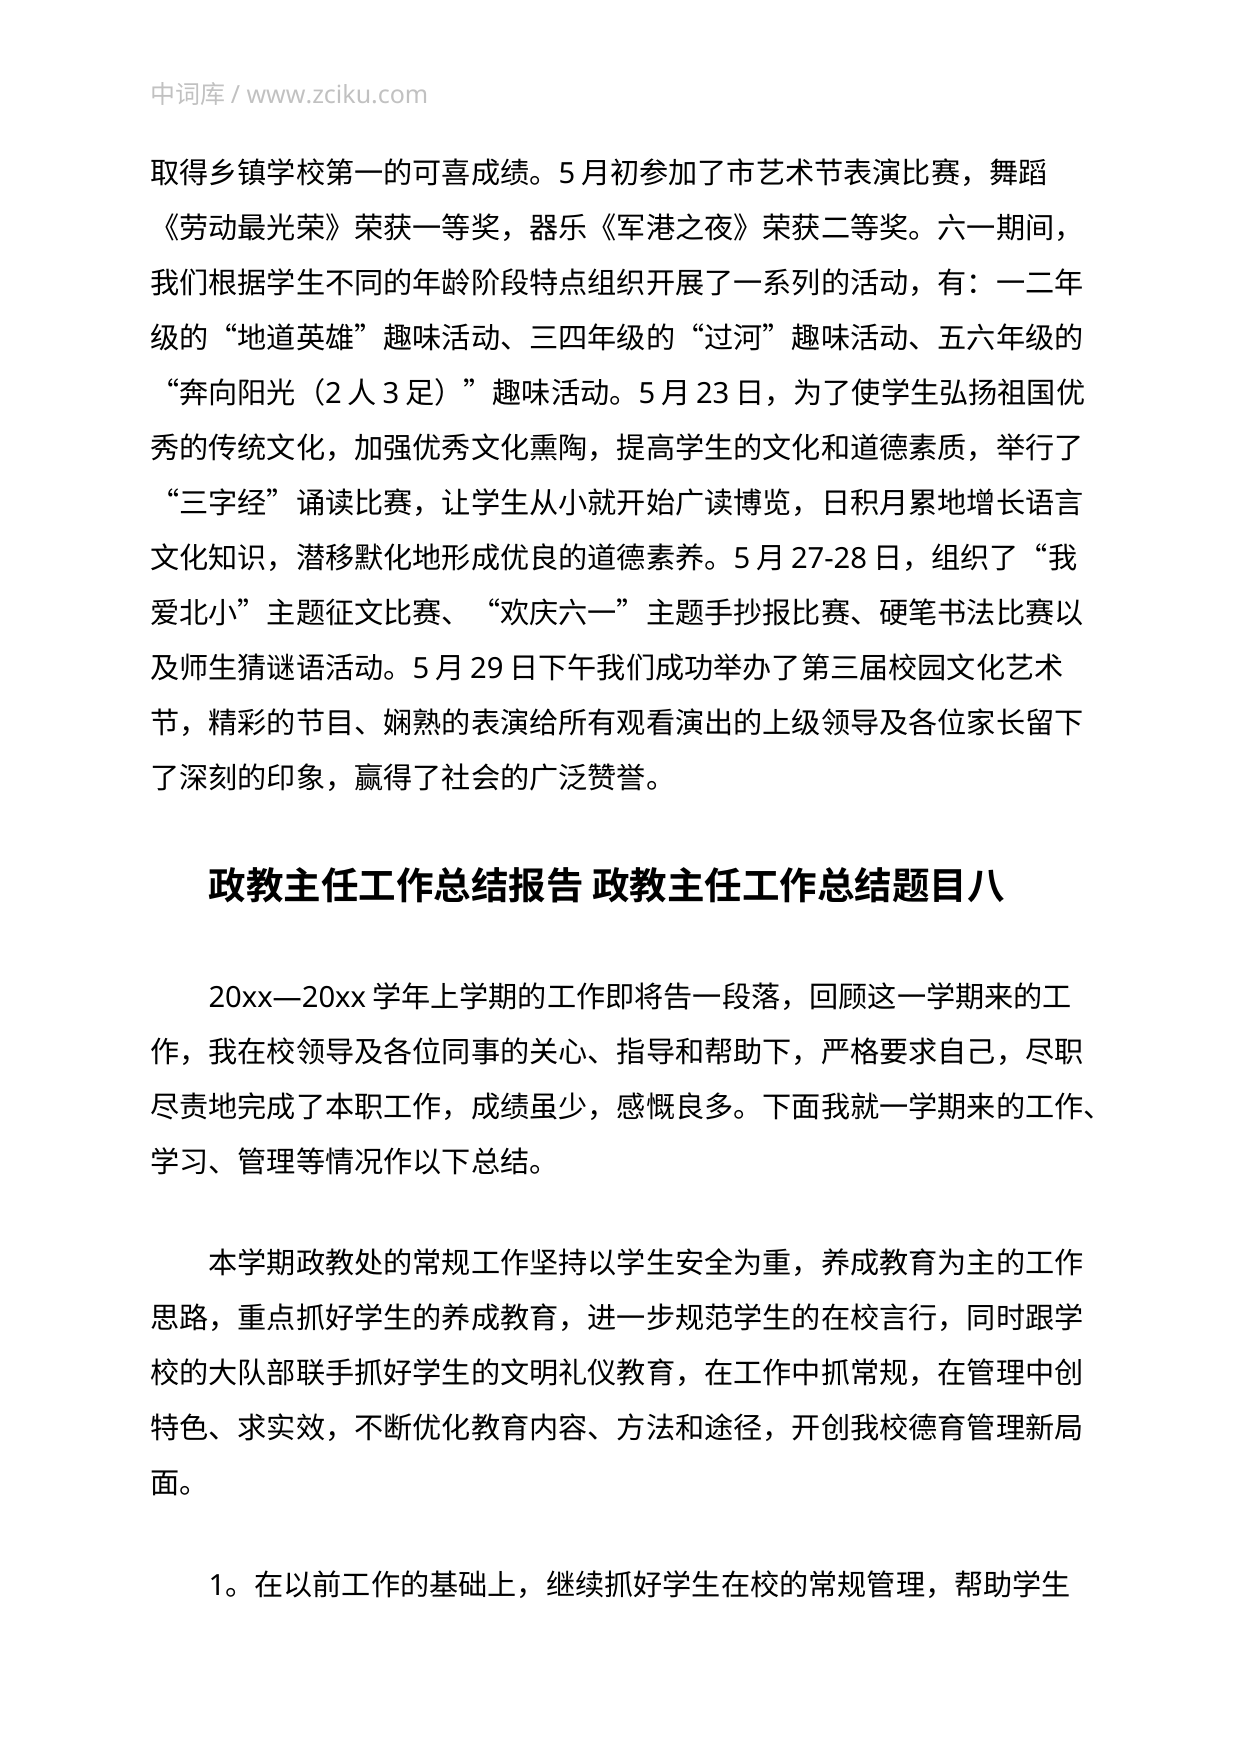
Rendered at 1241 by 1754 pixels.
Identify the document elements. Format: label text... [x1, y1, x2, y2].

text 政教主任工作总结报告 政教主任工作总结题目八 [150, 856, 1090, 910]
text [150, 150, 1090, 797]
text 本学期政教处的常规工作坚持以学生安全为重，养成教育为主的工作思路，重点抓好学生的养成教育，进一步规范学生的在校言行，同时跟学校的大队部联手抓好学生的文明礼仪教育，在工作中抓常规，在管理中创特色、求实效，不断优化教育内容、方法和途径，开创我校德育管理新局面。 [150, 1240, 1090, 1502]
text 20xx―20xx学年上学期的工作即将告一段落，回顾这一学期来的工作，我在校领导及各位同事的关心、指导和帮助下，严格要求自己，尽职尽责地完成了本职工作，成绩虽少，感慨良多。下面我就一学期来的工作、学习、管理等情况作以下总结。 [150, 973, 1090, 1181]
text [150, 1561, 1090, 1604]
